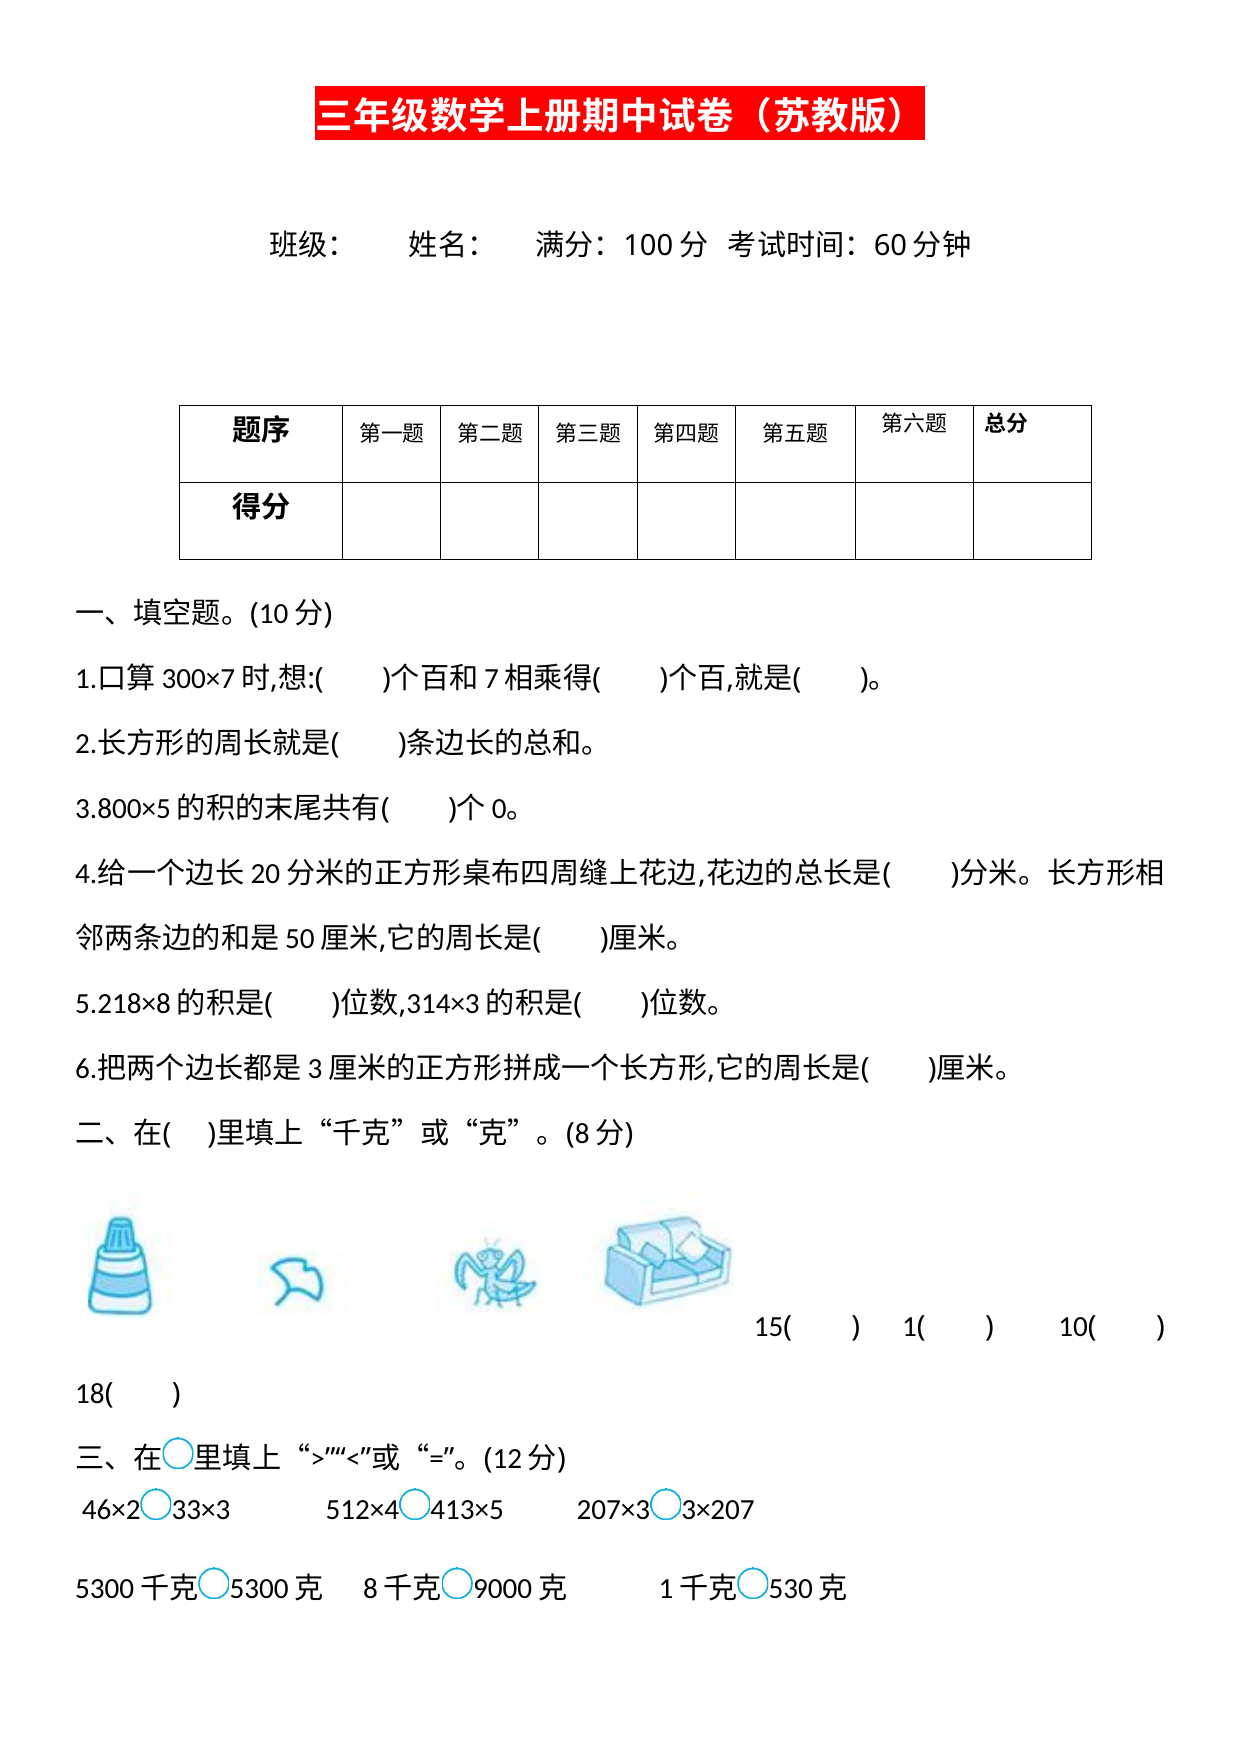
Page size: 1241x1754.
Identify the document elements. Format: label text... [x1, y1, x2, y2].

picture [650, 1488, 682, 1520]
picture [82, 1192, 735, 1317]
text 二、在( )里填上“千克”或“克”。(8分) [75, 1098, 1165, 1163]
text 一、填空题。(10分) 绿色中小 [75, 578, 1165, 643]
picture [441, 1567, 473, 1599]
text 15( ) 1( ) 10( ) 18( ) [75, 1293, 1165, 1423]
text 46×233×3 512×4413×5 207×33×207 [75, 1488, 1165, 1553]
text 三年级数学上册期中试卷（苏教版） [75, 81, 1165, 146]
text 三、在里填上“>”“<”或“=”。(12分) [75, 1423, 1165, 1488]
picture [198, 1567, 230, 1599]
text 5300千克5300克 8千克9000克 1千克530克 [75, 1553, 1165, 1618]
text 1.口算300×7时,想:( )个百和7相乘得( )个百,就是( )。 [75, 643, 1165, 708]
picture [399, 1488, 430, 1520]
picture [140, 1488, 172, 1520]
picture [162, 1437, 194, 1469]
text 2.长方形的周长就是( )条边长的总和。 [75, 708, 1165, 773]
text 班级： 姓名： 满分：100分 考试时间：60分钟 [75, 211, 1165, 276]
picture [737, 1567, 769, 1599]
text 3.800×5的积的末尾共有( )个0。 [75, 773, 1165, 838]
text 6.把两个边长都是3厘米的正方形拼成一个长方形,它的周长是( )厘米。 [75, 1033, 1165, 1098]
text 4.给一个边长20分米的正方形桌布四周缝上花边,花边的总长是( )分米。长方形相邻两条边的和是50厘米,它的周长是( )厘米。 [75, 838, 1165, 968]
text 5.218×8的积是( )位数,314×3的积是( )位数。 [75, 968, 1165, 1033]
